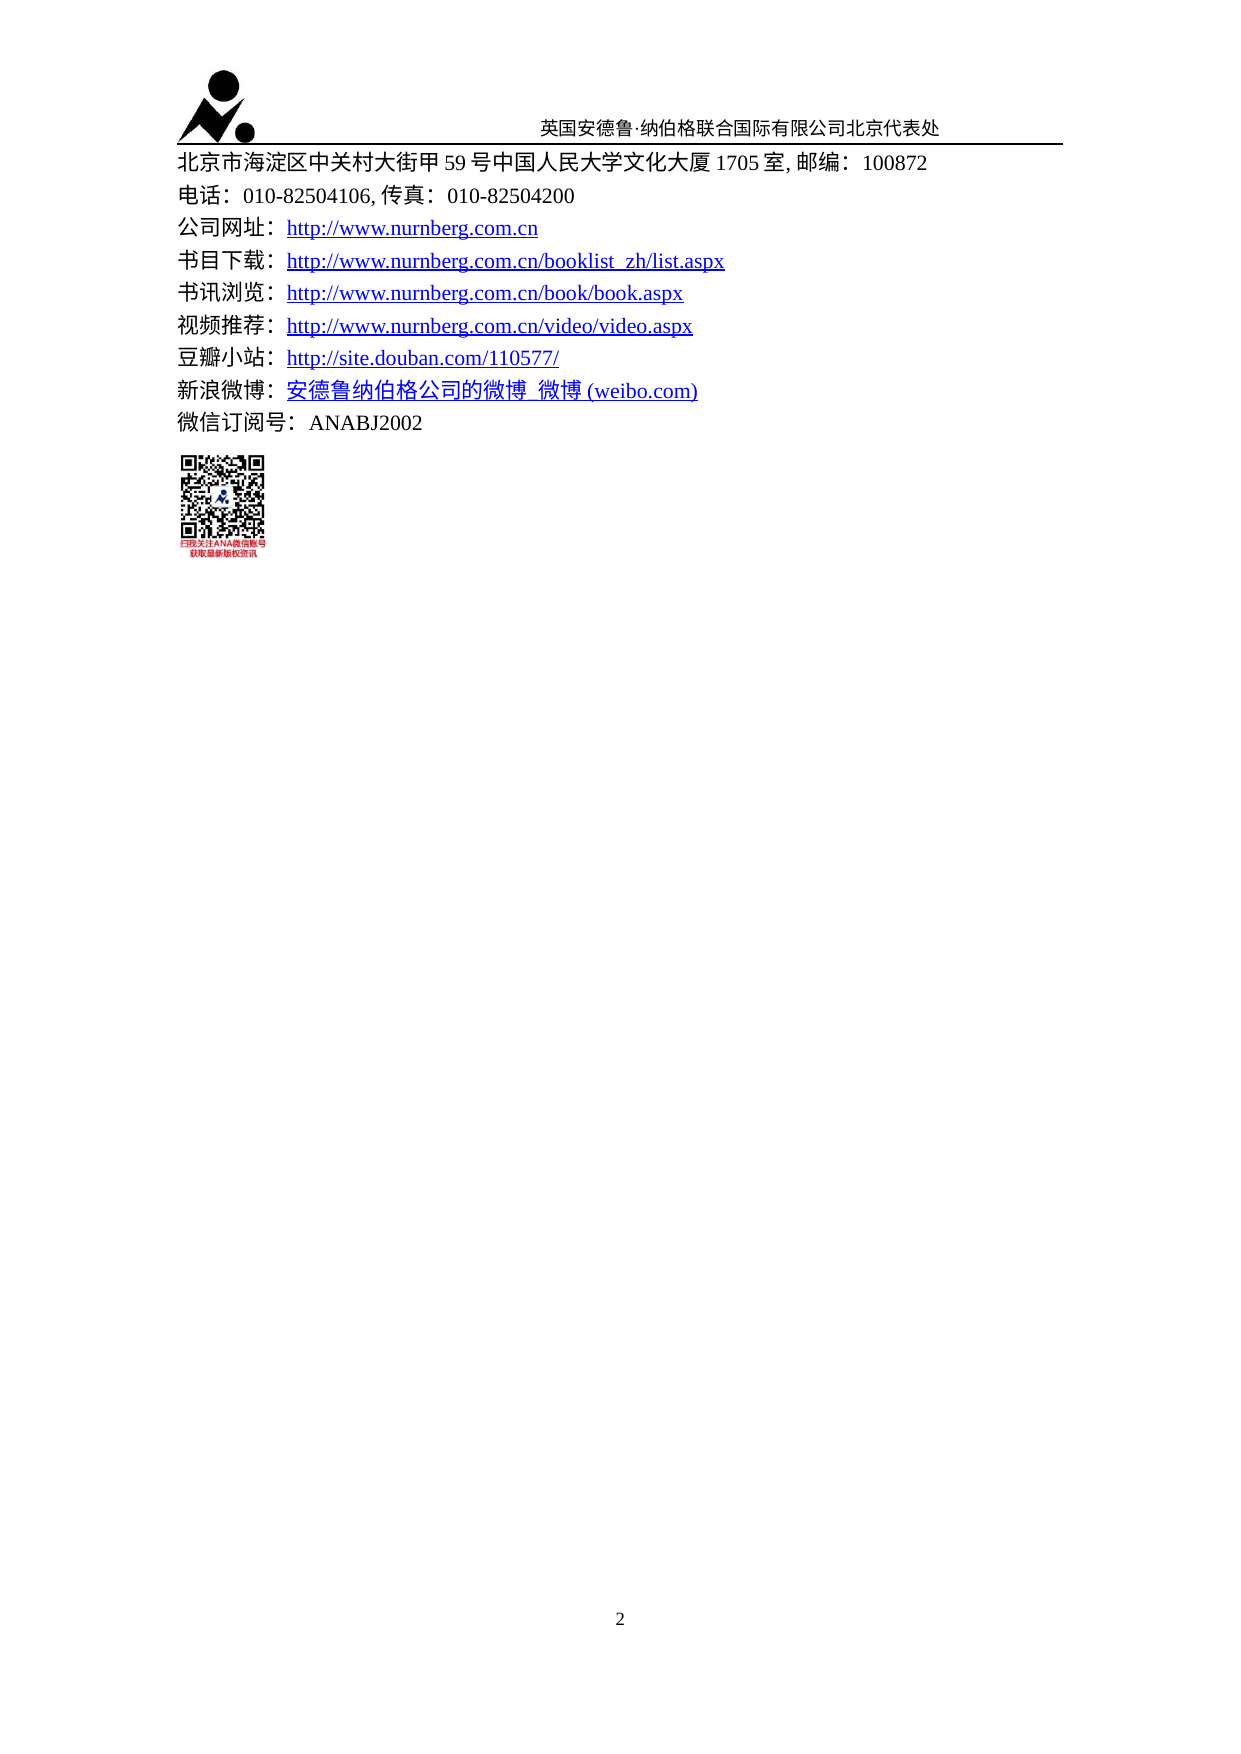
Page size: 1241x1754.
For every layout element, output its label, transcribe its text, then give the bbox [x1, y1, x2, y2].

text 视频推荐：http://www.nurnberg.com.cn/video/video.aspx [177, 307, 1063, 340]
picture [177, 70, 255, 143]
text 书目下载：http://www.nurnberg.com.cn/booklist_zh/list.aspx [177, 242, 1063, 275]
text 公司网址：http://www.nurnberg.com.cn [177, 210, 1063, 242]
text 书讯浏览：http://www.nurnberg.com.cn/book/book.aspx [177, 275, 1063, 307]
text 微信订阅号：ANABJ2002 [177, 405, 1063, 437]
text 电话：010-82504106, 传真：010-82504200 [177, 177, 1063, 210]
text 豆瓣小站：http://site.douban.com/110577/ [177, 340, 1063, 372]
text 北京市海淀区中关村大街甲59号中国人民大学文化大厦1705室, 邮编：100872 [177, 145, 1063, 177]
picture [171, 447, 275, 560]
text 新浪微博：安德鲁纳伯格公司的微博_微博 (weibo.com) [177, 372, 1063, 405]
